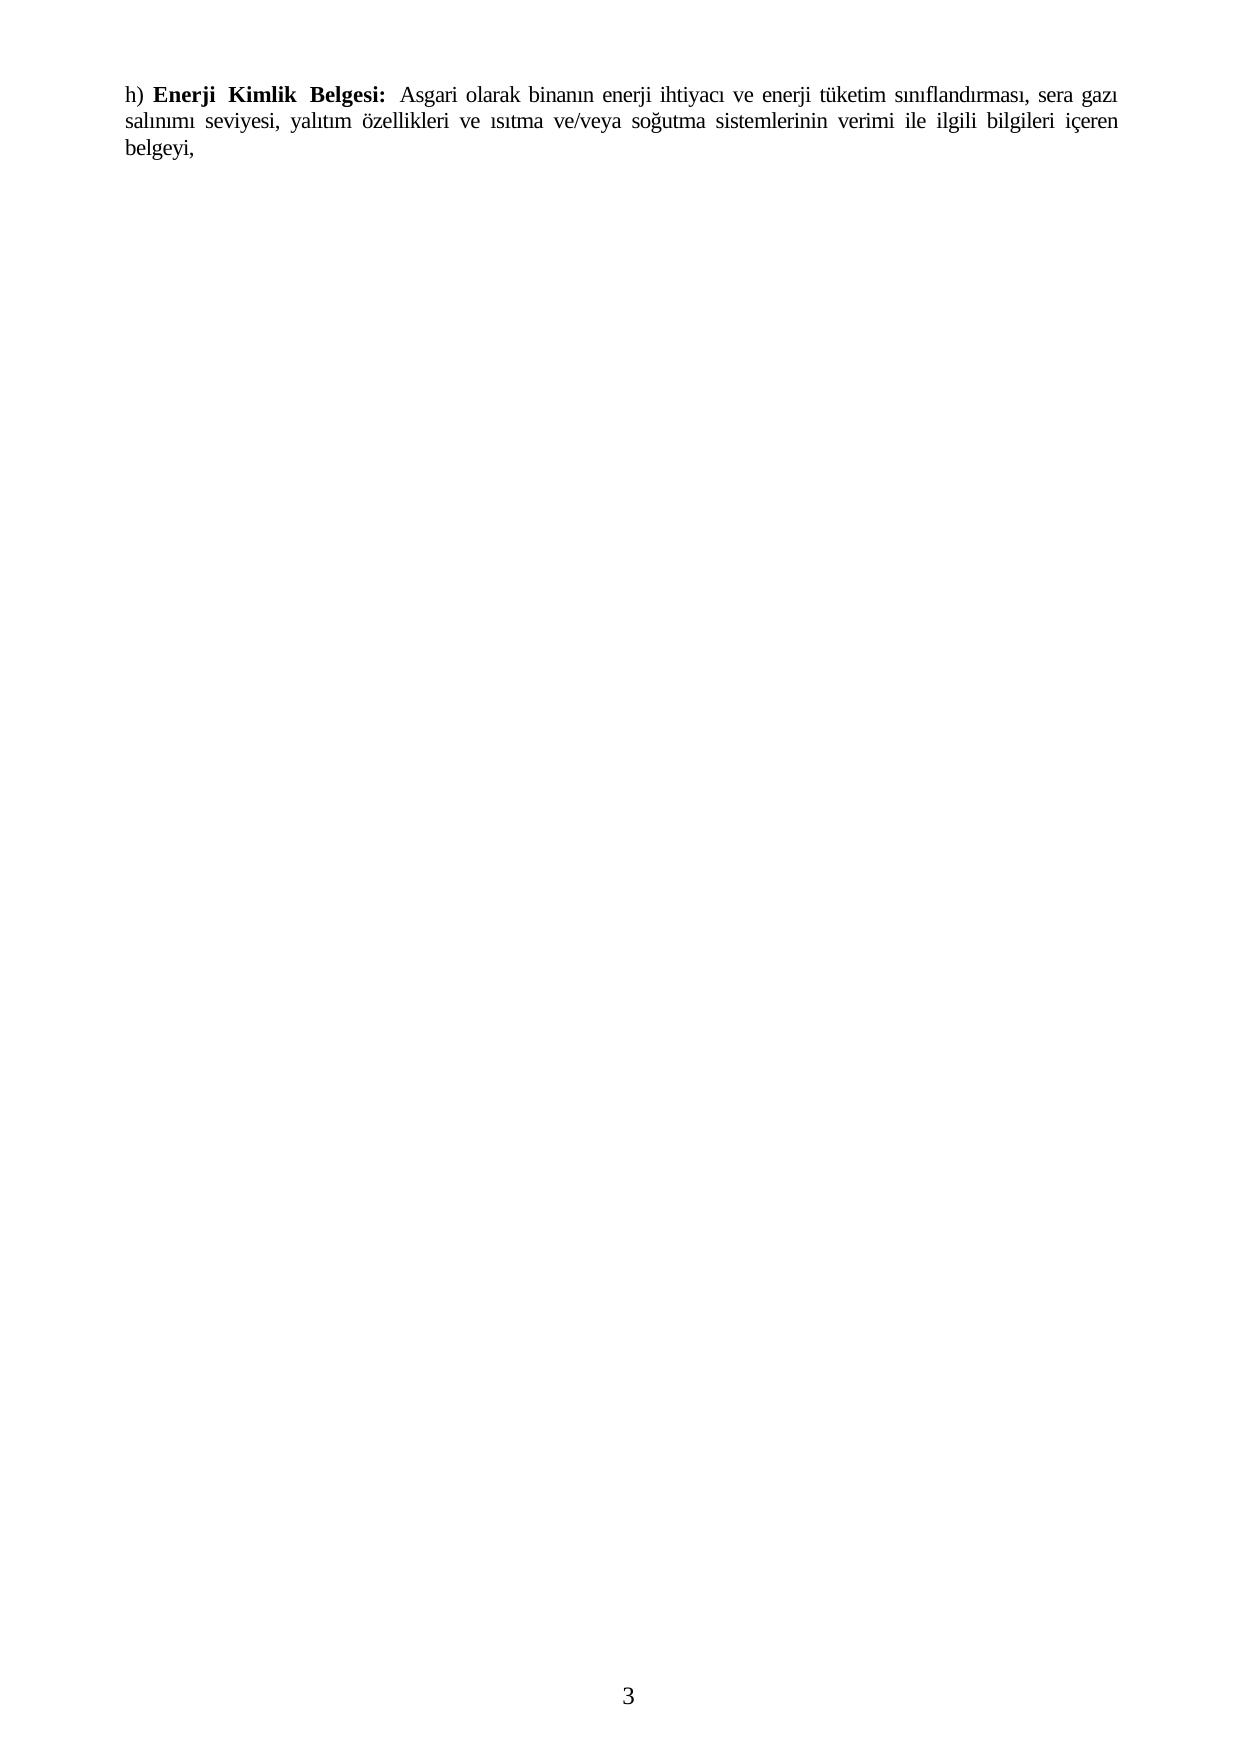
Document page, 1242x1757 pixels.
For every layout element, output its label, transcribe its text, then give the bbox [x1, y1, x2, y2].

text h) Enerji Kimlik Belgesi: Asgari olarak binanın enerji ihtiyacı ve enerji tüketim sınıflandırması, sera gazı salınımı seviyesi, yalıtım özellikleri ve ısıtma ve/veya soğutma sistemlerinin verimi ile ilgili bilgileri içeren belgeyi, [125, 81, 1119, 160]
